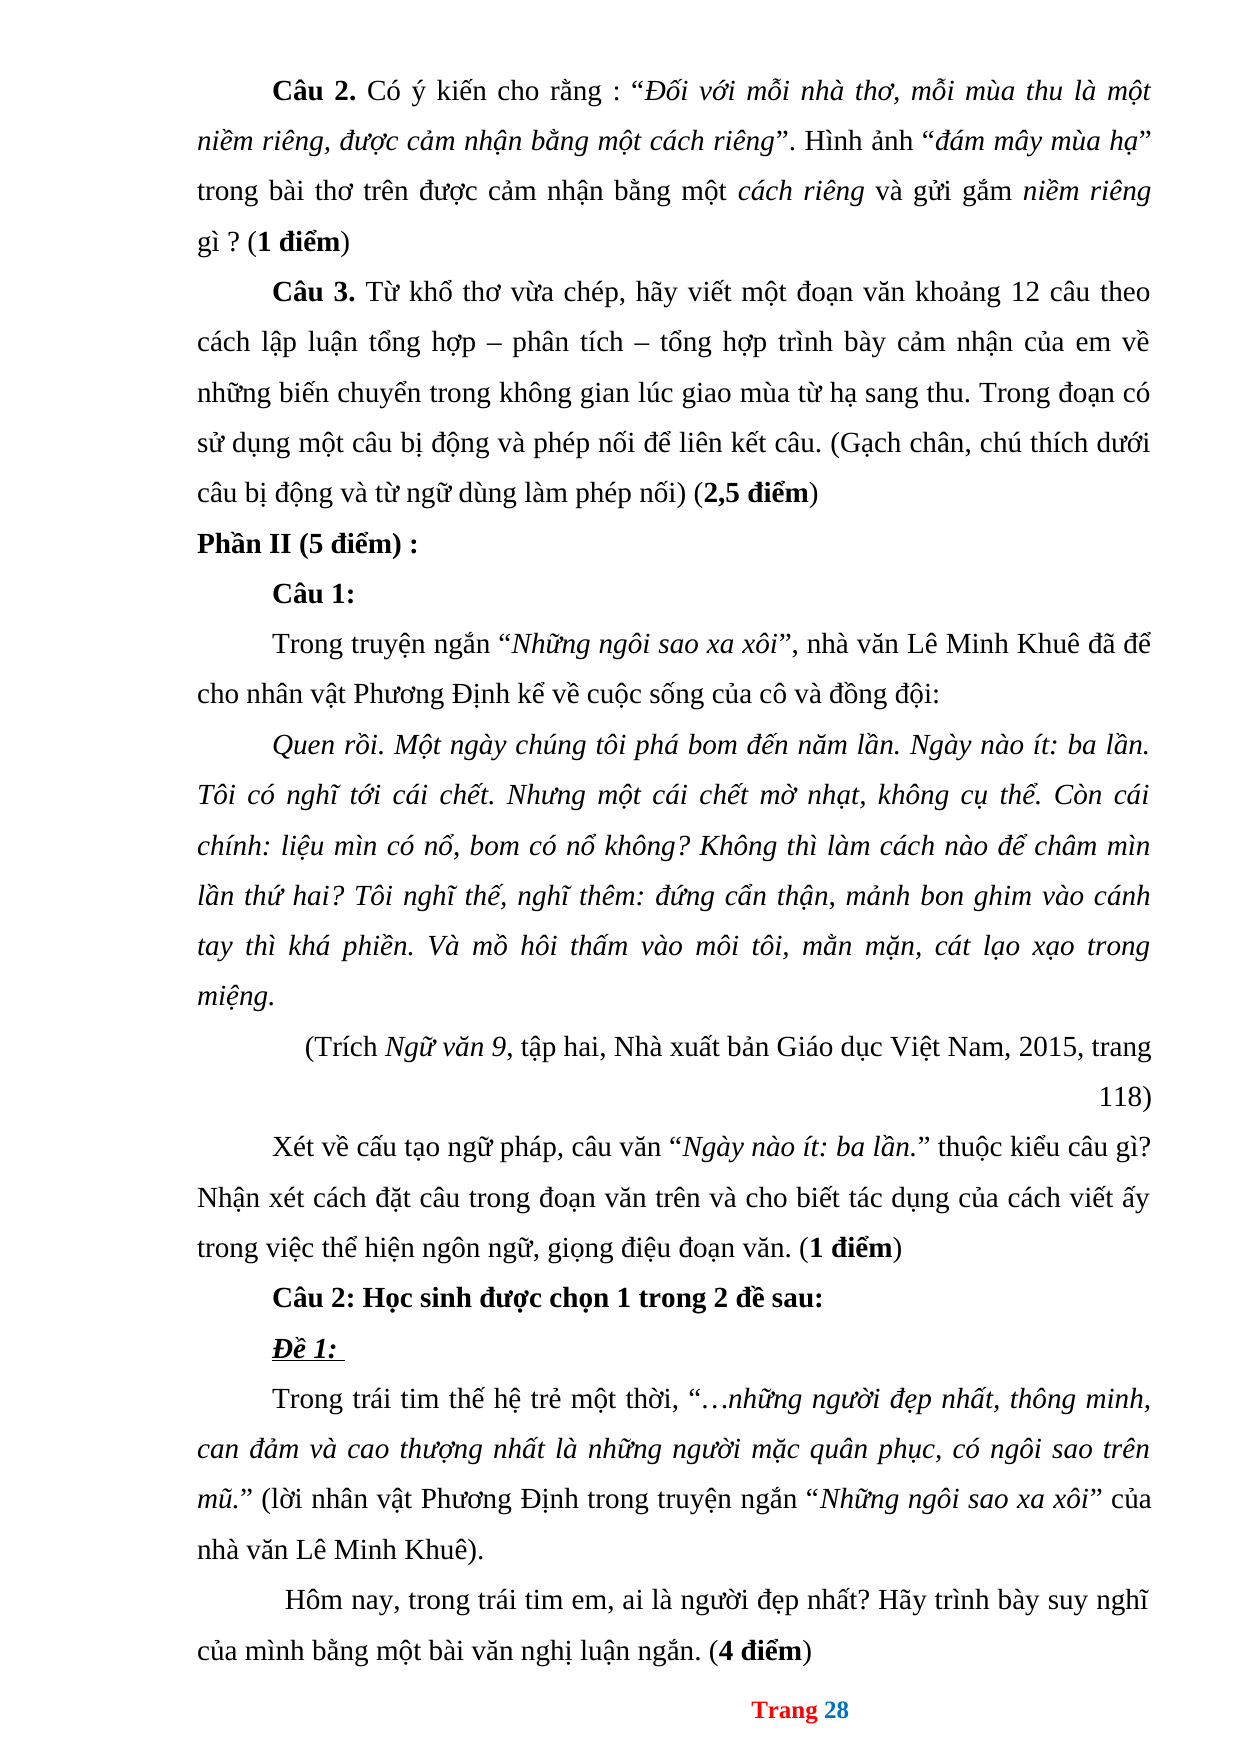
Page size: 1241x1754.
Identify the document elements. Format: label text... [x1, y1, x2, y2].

text Quen rồi. Một ngày chúng tôi phá bom đến năm lần. Ngày nào ít: ba lần. Tôi có nghĩ tới cái chết. Nhưng một cái chết mờ nhạt, không cụ thể. Còn cái chính: liệu mìn có nổ, bom có nổ không? Không thì làm cách nào để châm mìn lần thứ hai? Tôi nghĩ thế, nghĩ thêm: đứng cẩn thận, mảnh bon ghim vào cánh tay thì khá phiền. Và mồ hôi thấm vào môi tôi, mằn mặn, cát lạo xạo trong miệng. [197, 727, 1152, 1012]
text Câu 2: Học sinh được chọn 1 trong 2 đề sau: [197, 1280, 1152, 1314]
text Phần II (5 điểm) : [197, 526, 1152, 559]
text Hôm nay, trong trái tim em, ai là người đẹp nhất? Hãy trình bày suy nghĩ của mình bằng một bài văn nghị luận ngắn. (4 điểm) [197, 1582, 1152, 1666]
text Câu 2. Có ý kiến cho rằng : “Đối với mỗi nhà thơ, mỗi mùa thu là một niềm riêng, được cảm nhận bằng một cách riêng”. Hình ảnh “đám mây mùa hạ” trong bài thơ trên được cảm nhận bằng một cách riêng và gửi gắm niềm riêng gì ? (1 điểm) [197, 73, 1152, 257]
text Xét về cấu tạo ngữ pháp, câu văn “Ngày nào ít: ba lần.” thuộc kiểu câu gì? Nhận xét cách đặt câu trong đoạn văn trên và cho biết tác dụng của cách viết ấy trong việc thể hiện ngôn ngữ, giọng điệu đoạn văn. (1 điểm) [197, 1129, 1152, 1264]
text (Trích Ngữ văn 9, tập hai, Nhà xuất bản Giáo dục Việt Nam, 2015, trang 118) [197, 1029, 1152, 1113]
text Trong trái tim thế hệ trẻ một thời, “…những người đẹp nhất, thông minh, can đảm và cao thượng nhất là những người mặc quân phục, có ngôi sao trên mũ.” (lời nhân vật Phương Định trong truyện ngắn “Những ngôi sao xa xôi” của nhà văn Lê Minh Khuê). [197, 1381, 1152, 1566]
text Câu 1: [197, 576, 1152, 609]
text Trong truyện ngắn “Những ngôi sao xa xôi”, nhà văn Lê Minh Khuê đã để cho nhân vật Phương Định kể về cuộc sống của cô và đồng đội: [197, 626, 1152, 710]
text Đề 1: [197, 1331, 1152, 1364]
text Câu 3. Từ khổ thơ vừa chép, hãy viết một đoạn văn khoảng 12 câu theo cách lập luận tổng hợp – phân tích – tổng hợp trình bày cảm nhận của em về những biến chuyển trong không gian lúc giao mùa từ hạ sang thu. Trong đoạn có sử dụng một câu bị động và phép nối để liên kết câu. (Gạch chân, chú thích dưới câu bị động và từ ngữ dùng làm phép nối) (2,5 điểm) [197, 274, 1152, 509]
